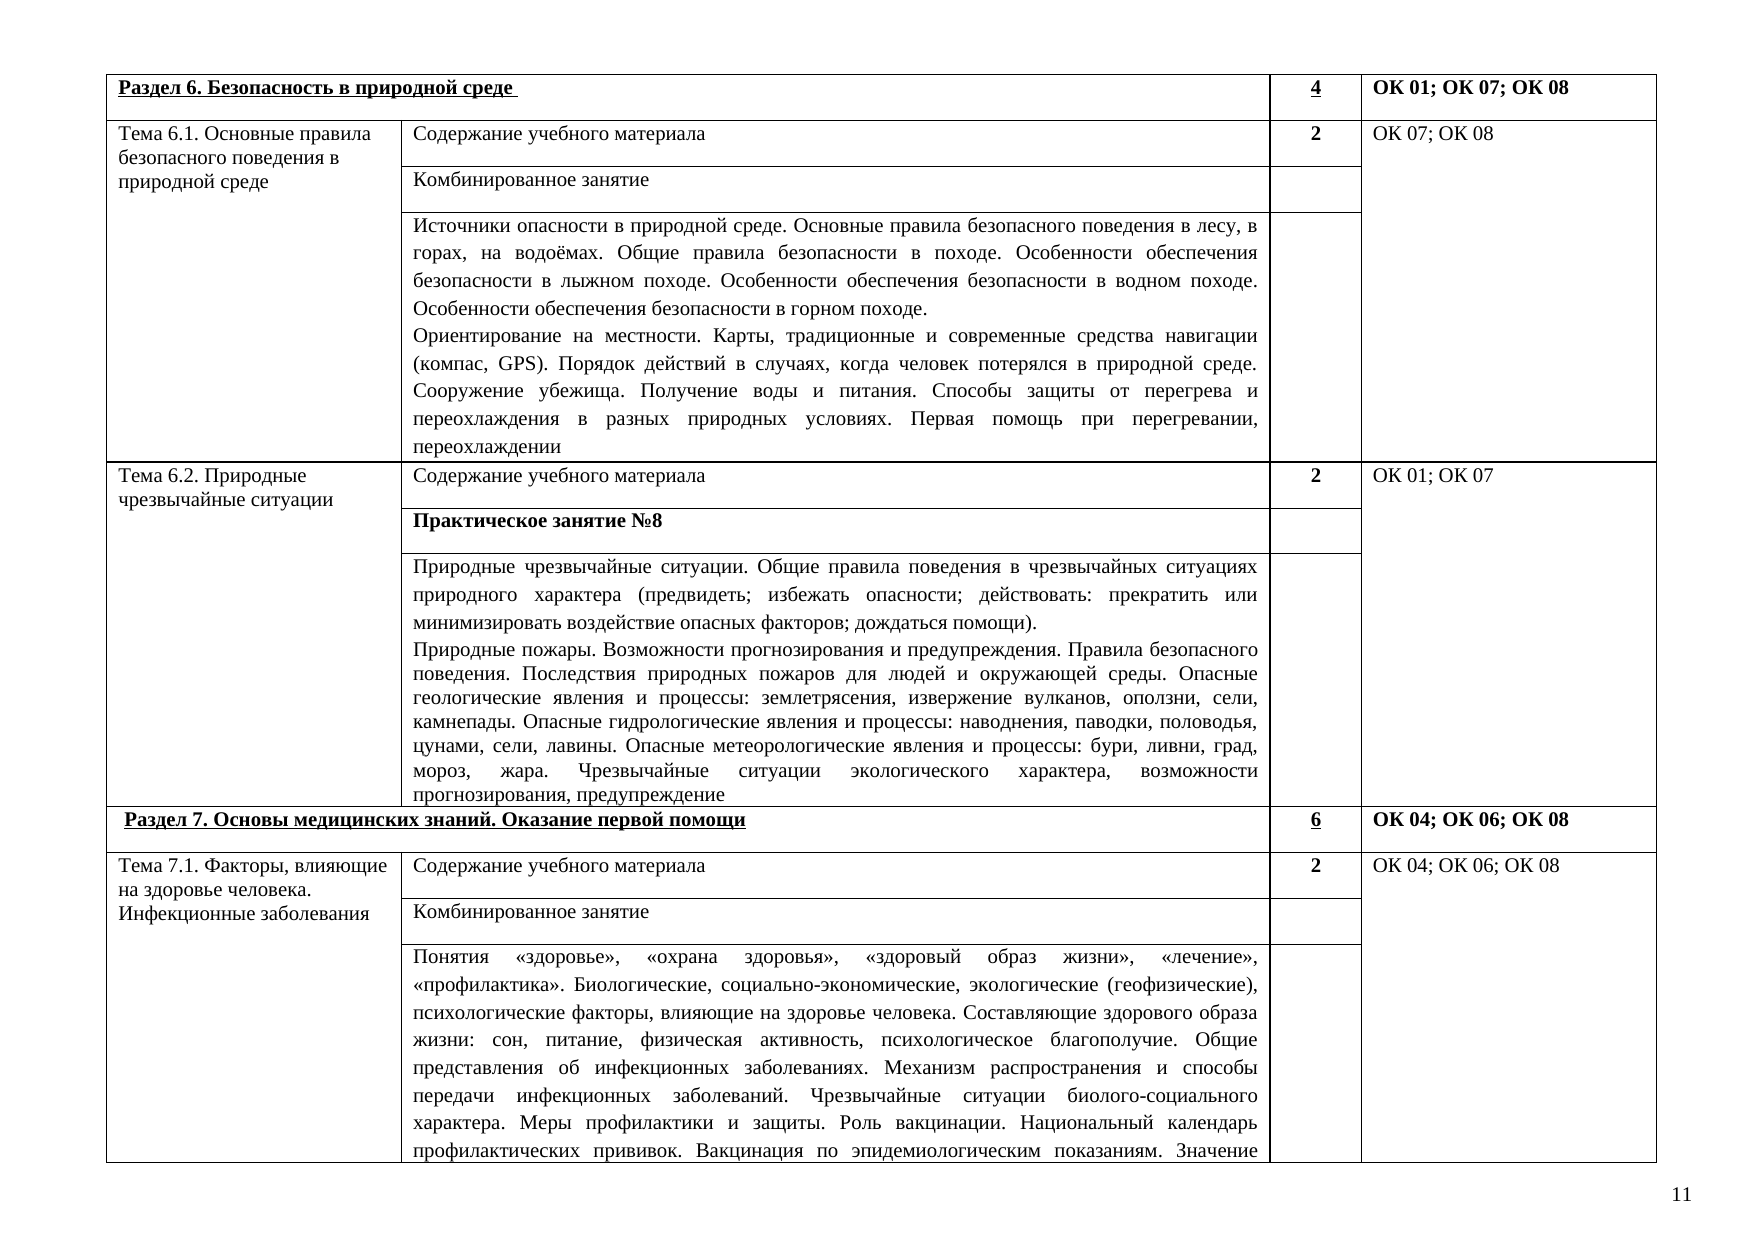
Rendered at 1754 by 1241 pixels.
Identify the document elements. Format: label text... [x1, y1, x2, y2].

table_cell Комбинированное занятие [402, 899, 1269, 943]
table_cell ОК 04; ОК 06; ОК 08 [1362, 807, 1656, 852]
table_cell 2 [1271, 121, 1361, 166]
table_cell 2 [1271, 463, 1361, 507]
table_cell Практическое занятие №8 [402, 509, 1269, 553]
table_cell Раздел 6. Безопасность в природной среде [107, 75, 1269, 120]
table_cell [1271, 167, 1361, 212]
table_cell [1271, 945, 1361, 1162]
table_cell ОК 01; ОК 07; ОК 08 [1362, 75, 1656, 120]
table_cell Содержание учебного материала [402, 463, 1269, 507]
table_cell ОК 01; ОК 07 [1362, 463, 1656, 806]
table_cell Содержание учебного материала [402, 853, 1269, 897]
table_cell [1271, 554, 1361, 806]
table_cell Содержание учебного материала [402, 121, 1269, 166]
table_cell 4 [1271, 75, 1361, 120]
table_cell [402, 945, 1269, 1162]
table_cell ОК 07; ОК 08 [1362, 121, 1656, 461]
table_cell Тема 6.2. Природные чрезвычайные ситуации [107, 463, 401, 806]
table_cell 2 [1271, 853, 1361, 897]
table_cell Тема 6.1. Основные правила безопасного поведения в природной среде [107, 121, 401, 461]
table_cell [1271, 509, 1361, 553]
table_cell Источники опасности в природной среде. Основные правила безопасного поведения в лесу, в горах, на водоёмах. Общие правила безопасности в походе. Особенности обеспечения безопасности в лыжном походе. Особенности обеспечения безопасности в водном походе. Особенности обеспечения безопасности в горном походе. Ориентирование на местности. Карты, традиционные и современные средства навигации (компас, GPS). Порядок действий в случаях, когда человек потерялся в природной среде. Сооружение убежища. Получение воды и питания. Способы защиты от перегрева и переохлаждения в разных природных условиях. Первая помощь при перегревании, переохлаждении [402, 213, 1269, 461]
table_cell Комбинированное занятие [402, 167, 1269, 212]
table_cell [1271, 213, 1361, 461]
table_cell ОК 04; ОК 06; ОК 08 [1362, 853, 1656, 1162]
table_cell [1271, 899, 1361, 943]
table_cell Тема 7.1. Факторы, влияющие на здоровье человека. Инфекционные заболевания [107, 853, 401, 1162]
table_cell Раздел 7. Основы медицинских знаний. Оказание первой помощи [107, 807, 1269, 852]
table_cell Природные чрезвычайные ситуации. Общие правила поведения в чрезвычайных ситуациях природного характера (предвидеть; избежать опасности; действовать: прекратить или минимизировать воздействие опасных факторов; дождаться помощи). Природные пожары. Возможности прогнозирования и предупреждения. Правила безопасного поведения. Последствия природных пожаров для людей и окружающей среды. Опасные геологические явления и процессы: землетрясения, извержение вулканов, оползни, сели, камнепады. Опасные гидрологические явления и процессы: наводнения, паводки, половодья, цунами, сели, лавины. Опасные метеорологические явления и процессы: бури, ливни, град, мороз, жара. Чрезвычайные ситуации экологического характера, возможности прогнозирования, предупреждение [402, 554, 1269, 806]
table_cell 6 [1271, 807, 1361, 852]
